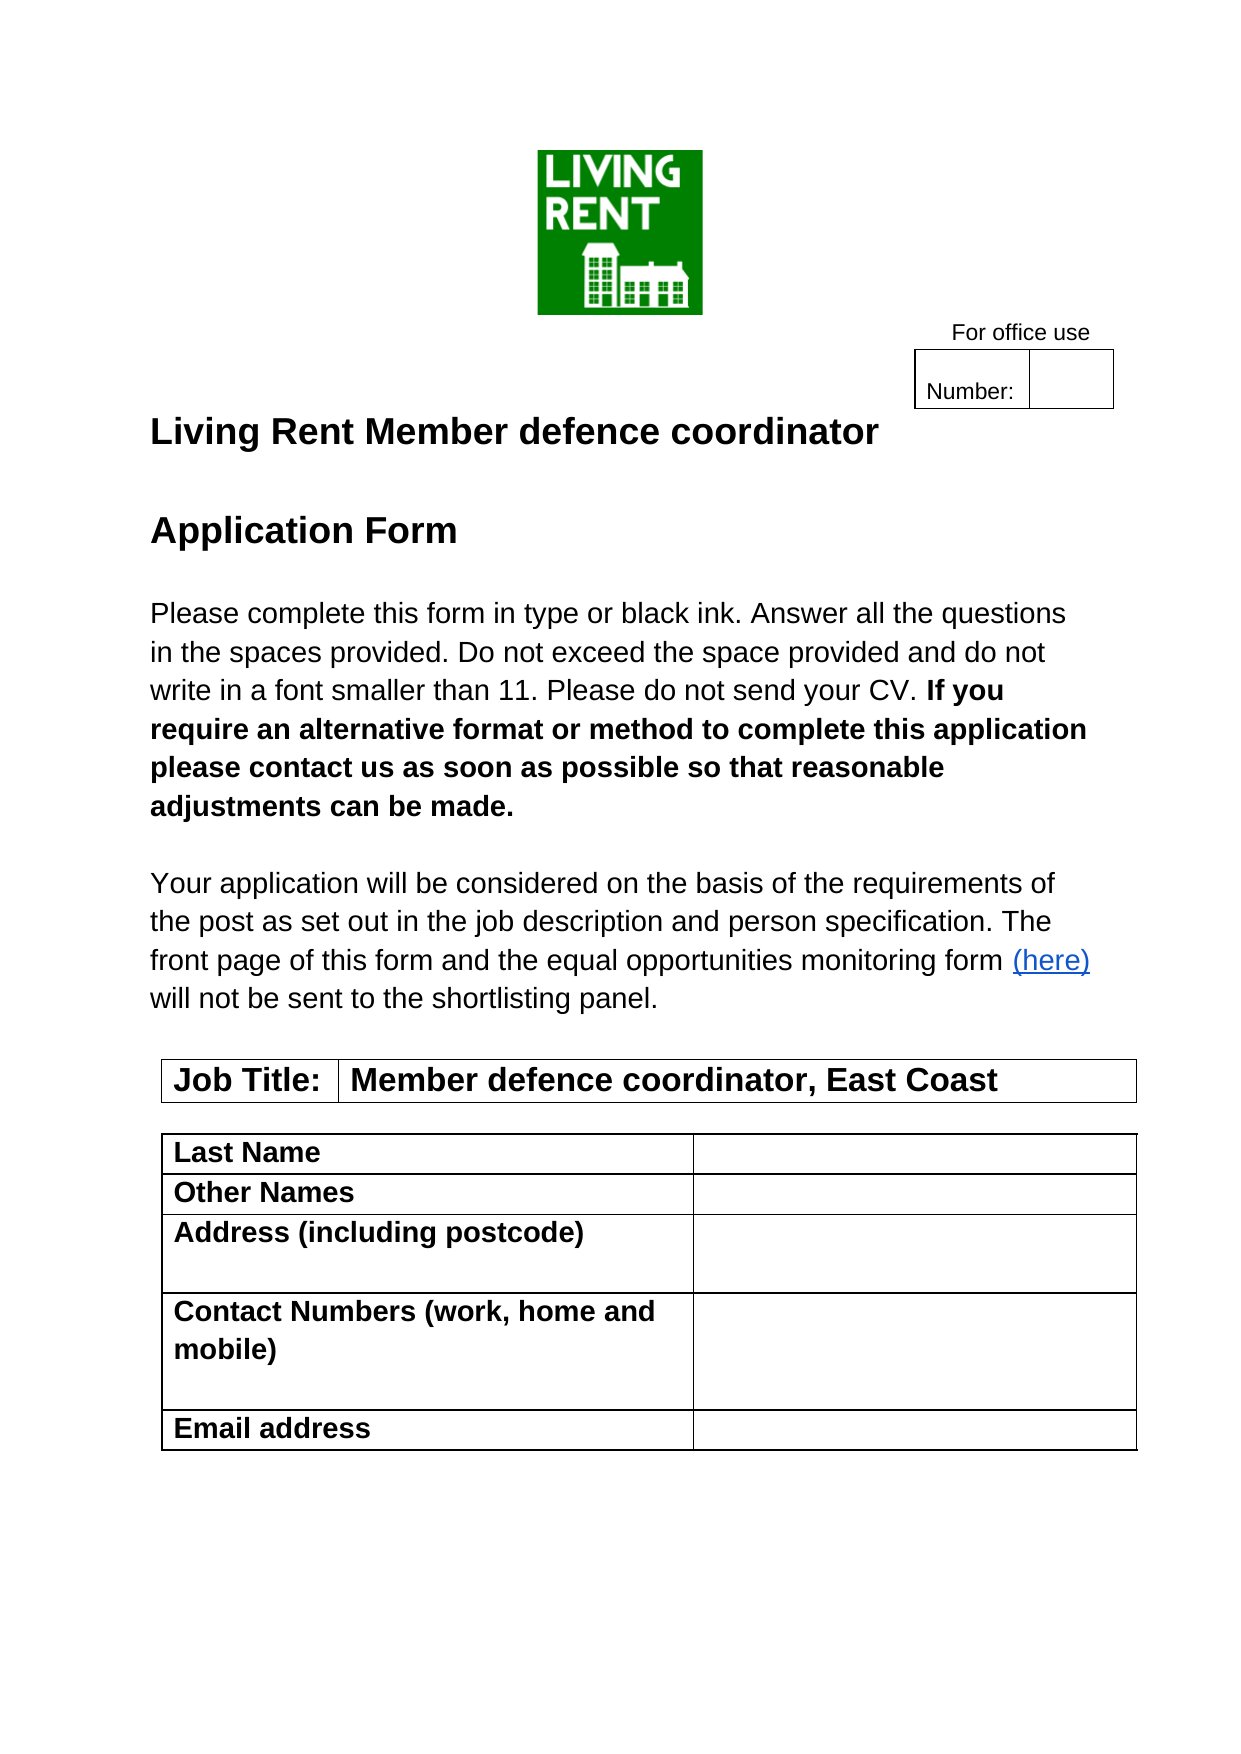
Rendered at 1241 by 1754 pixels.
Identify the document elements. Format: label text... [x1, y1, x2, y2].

table_cell [694, 1294, 1136, 1409]
table_cell Other Names [163, 1175, 693, 1213]
table_header Last Name [163, 1135, 693, 1173]
table_cell [694, 1175, 1136, 1213]
picture [537, 150, 703, 315]
table_header Member defence coordinator, East Coast [339, 1060, 1136, 1102]
text For office use [150, 319, 1090, 345]
text Application Form [150, 508, 1090, 551]
text Please complete this form in type or black ink. Answer all the questions in the spaces provided. Do not exceed the space provided and do not write in a font smaller than 11. Please do not send your CV. If you require an alternative format or method to complete this application please contact us as soon as possible so that reasonable adjustments can be made. [150, 596, 1090, 822]
table_cell Email address [163, 1411, 693, 1449]
table_header Number: [916, 350, 1029, 408]
table_cell Contact Numbers (work, home and mobile) [163, 1294, 693, 1409]
table_cell [694, 1411, 1136, 1449]
table_header [1030, 350, 1113, 408]
text Living Rent Member defence coordinator [150, 409, 1090, 452]
table_header Job Title: [162, 1060, 338, 1102]
text Your application will be considered on the basis of the requirements of the post as set out in the job description and person specification. The front page of this form and the equal opportunities monitoring form (here) will not be sent to the shortlisting panel. [150, 866, 1090, 1015]
table_cell Address (including postcode) [163, 1215, 693, 1292]
table_cell [694, 1215, 1136, 1292]
table_header [694, 1135, 1136, 1173]
